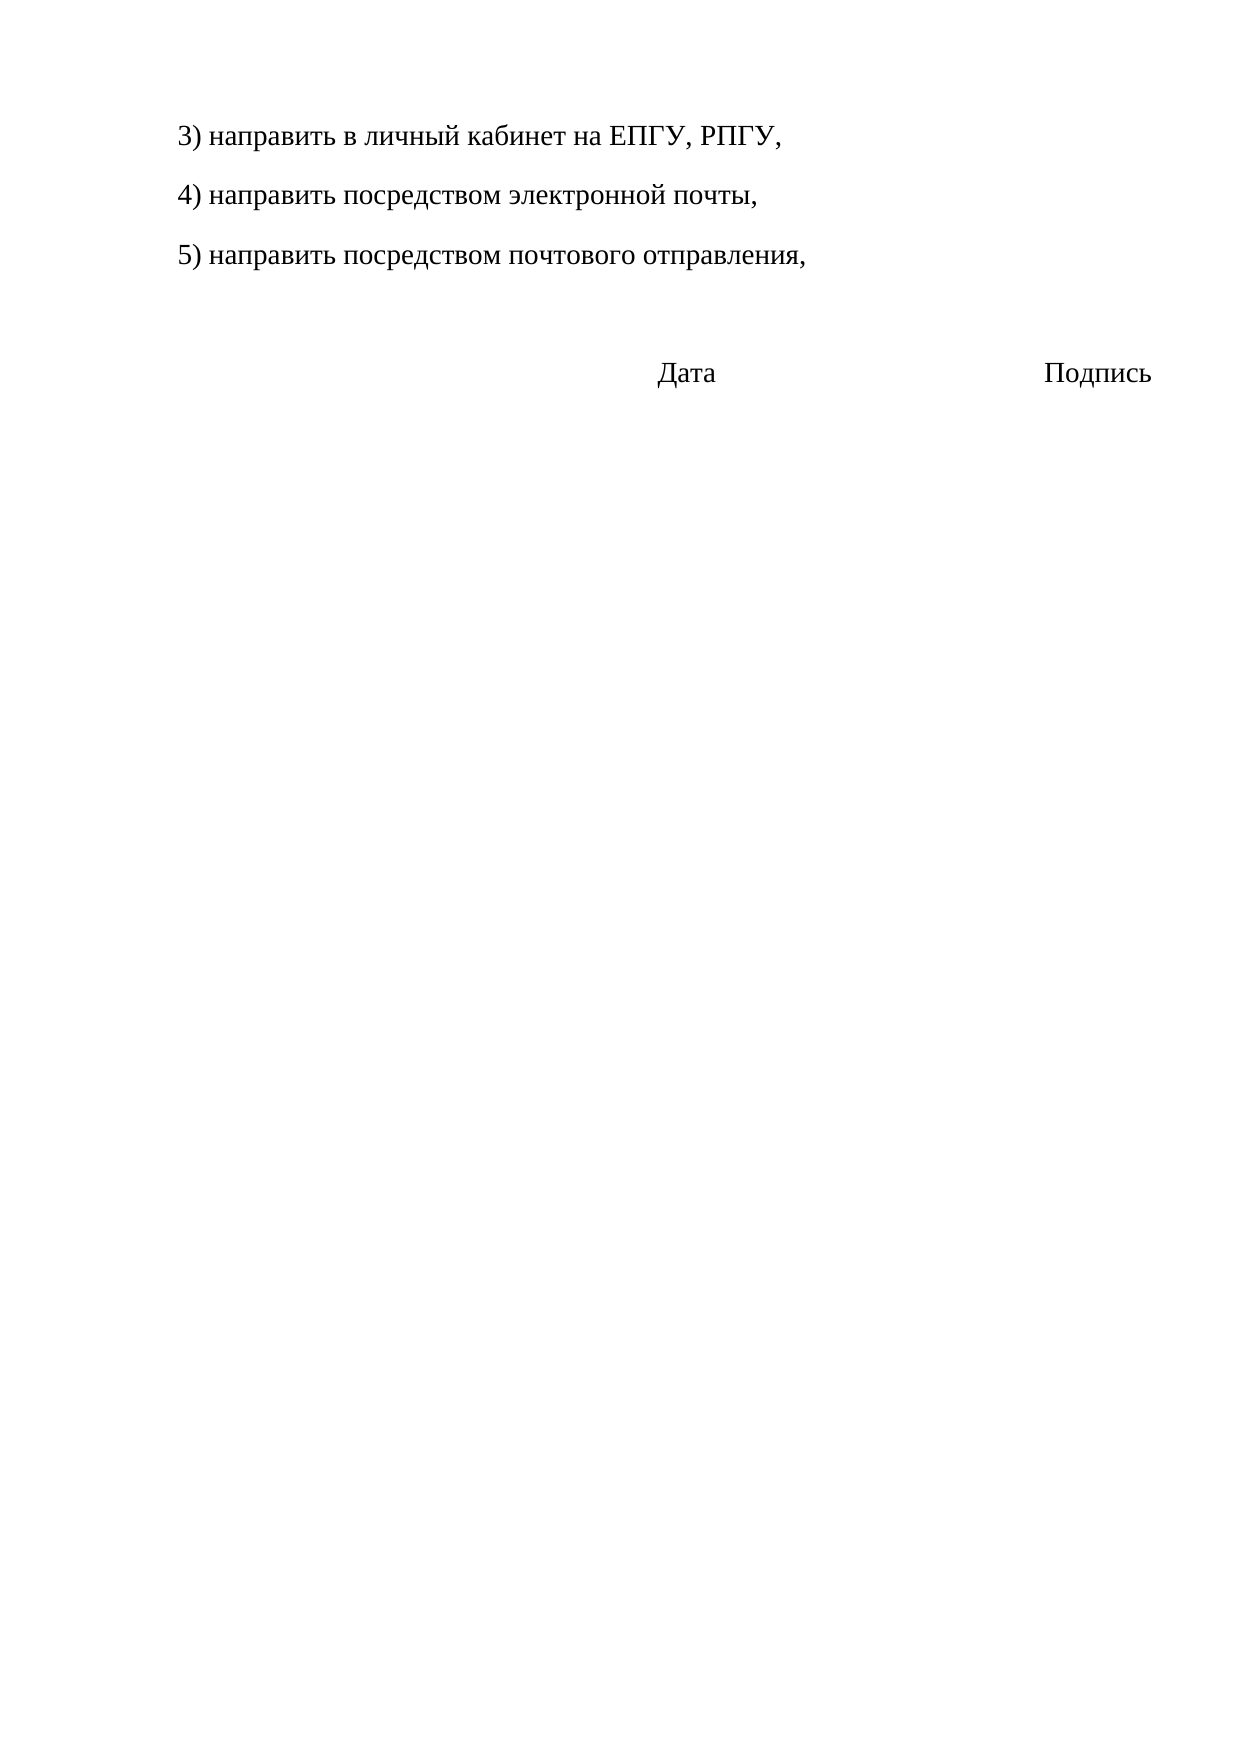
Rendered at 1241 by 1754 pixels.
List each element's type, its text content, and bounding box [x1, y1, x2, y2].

text Дата Подпись [177, 356, 1152, 389]
text 3) направить в личный кабинет на ЕПГУ, РПГУ, [177, 118, 1152, 152]
text 4) направить посредством электронной почты, [177, 177, 1152, 211]
text 5) направить посредством почтового отправления, [177, 237, 1152, 270]
